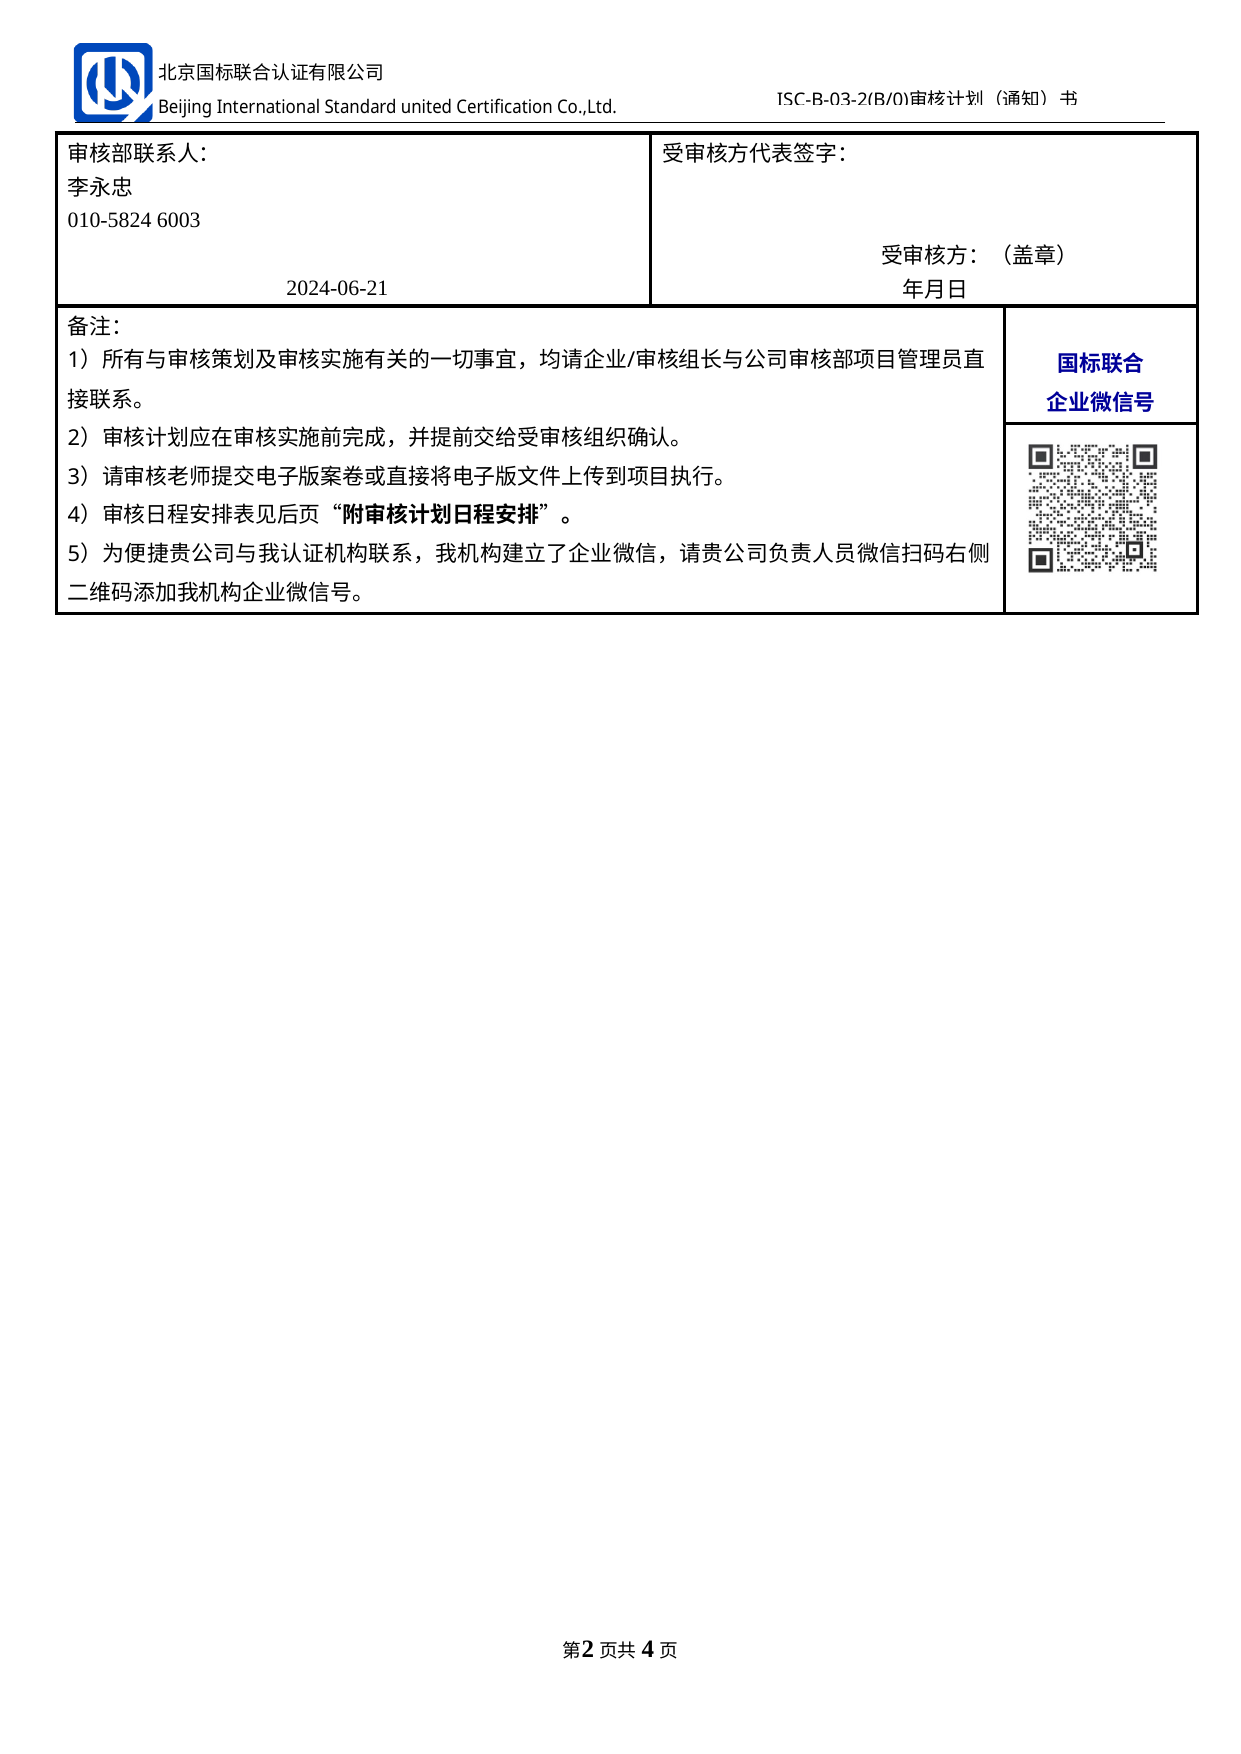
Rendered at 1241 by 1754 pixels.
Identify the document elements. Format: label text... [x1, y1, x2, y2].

picture [1020, 438, 1166, 582]
table_cell 受审核方代表签字： 受审核方：（盖章） 年月日 [652, 135, 1196, 304]
table_cell 备注： 1）所有与审核策划及审核实施有关的一切事宜，均请企业/审核组长与公司审核部项目管理员直接联系。 2）审核计划应在审核实施前完成，并提前交给受审核组织确认。 3）请审核老师提交电子版案卷或直接将电子版文件上传到项目执行。 4）审核日程安排表见后页“附审核计划日程安排”。 5）为便捷贵公司与我认证机构联系，我机构建立了企业微信，请贵公司负责人员微信扫码右侧二维码添加我机构企业微信号。 [58, 308, 1003, 612]
picture [73, 43, 153, 123]
table_cell [1006, 425, 1196, 612]
table_cell 审核部联系人： 李永忠 010-5824 6003 2024-06-21 [58, 135, 649, 304]
table_cell 国标联合 企业微信号 [1006, 308, 1196, 422]
